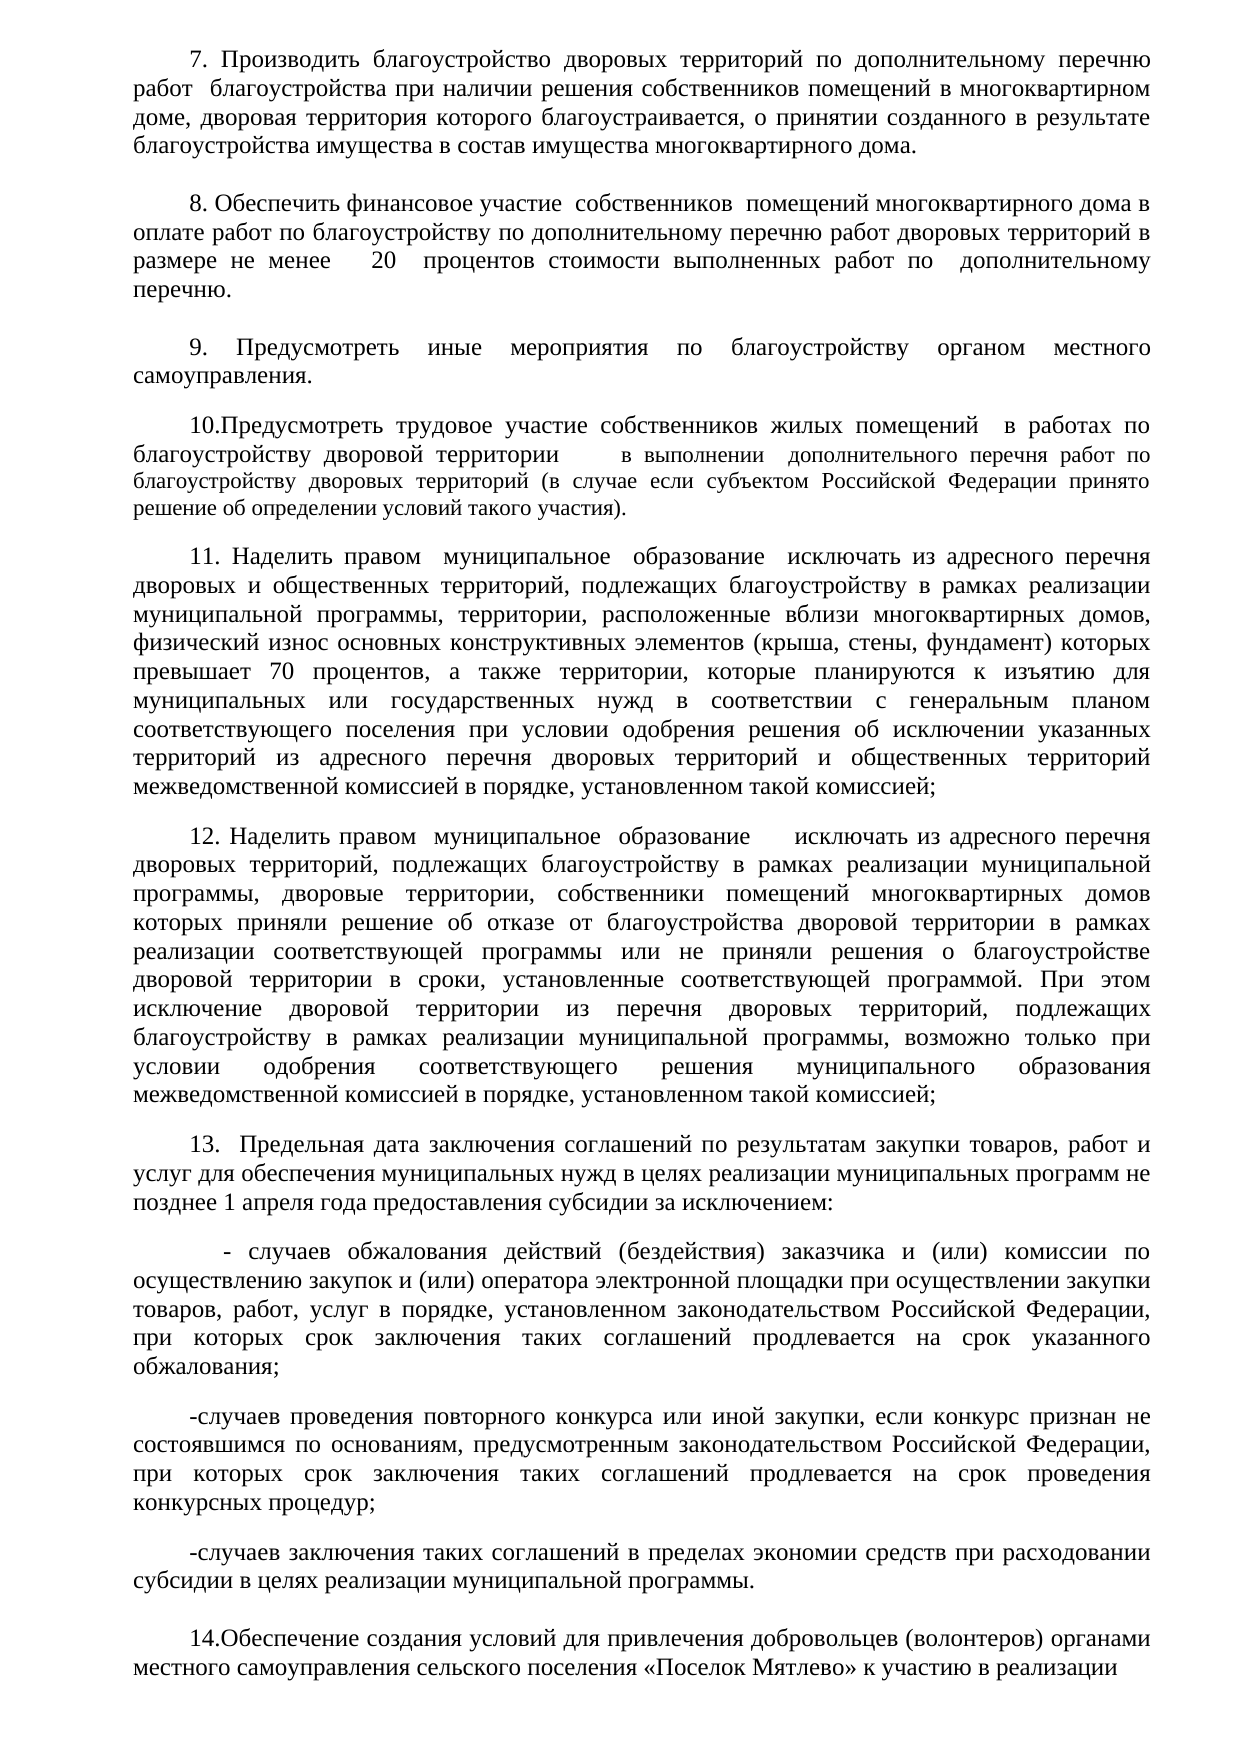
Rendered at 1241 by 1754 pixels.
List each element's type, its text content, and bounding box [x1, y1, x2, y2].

text 11. Наделить правом муниципальное образование исключать из адресного перечня дворовых и общественных территорий, подлежащих благоустройству в рамках реализации муниципальной программы, территории, расположенные вблизи многоквартирных домов, физический износ основных конструктивных элементов (крыша, стены, фундамент) которых превышает 70 процентов, а также территории, которые планируются к изъятию для муниципальных или государственных нужд в соответствии с генеральным планом соответствующего поселения при условии одобрения решения об исключении указанных территорий из адресного перечня дворовых территорий и общественных территорий межведомственной комиссией в порядке, установленном такой комиссией; [133, 541, 1152, 800]
text - случаев обжалования действий (бездействия) заказчика и (или) комиссии по осуществлению закупок и (или) оператора электронной площадки при осуществлении закупки товаров, работ, услуг в порядке, установленном законодательством Российской Федерации, при которых срок заключения таких соглашений продлевается на срок указанного обжалования; [133, 1236, 1152, 1380]
text 7. Производить благоустройство дворовых территорий по дополнительному перечню работ благоустройства при наличии решения собственников помещений в многоквартирном доме, дворовая территория которого благоустраивается, о принятии созданного в результате благоустройства имущества в состав имущества многоквартирного дома. [133, 44, 1152, 159]
text 13. Предельная дата заключения соглашений по результатам закупки товаров, работ и услуг для обеспечения муниципальных нужд в целях реализации муниципальных программ не позднее 1 апреля года предоставления субсидии за исключением: [133, 1129, 1152, 1215]
text 8. Обеспечить финансовое участие собственников помещений многоквартирного дома в оплате работ по благоустройству по дополнительному перечню работ дворовых территорий в размере не менее 20 процентов стоимости выполненных работ по дополнительному перечню. [133, 188, 1152, 303]
text -случаев проведения повторного конкурса или иной закупки, если конкурс признан не состоявшимся по основаниям, предусмотренным законодательством Российской Федерации, при которых срок заключения таких соглашений продлевается на срок проведения конкурсных процедур; [133, 1401, 1152, 1516]
text -случаев заключения таких соглашений в пределах экономии средств при расходовании субсидии в целях реализации муниципальной программы. [133, 1537, 1152, 1594]
text 12. Наделить правом муниципальное образование исключать из адресного перечня дворовых территорий, подлежащих благоустройству в рамках реализации муниципальной программы, дворовые территории, собственники помещений многоквартирных домов которых приняли решение об отказе от благоустройства дворовой территории в рамках реализации соответствующей программы или не приняли решения о благоустройстве дворовой территории в сроки, установленные соответствующей программой. При этом исключение дворовой территории из перечня дворовых территорий, подлежащих благоустройству в рамках реализации муниципальной программы, возможно только при условии одобрения соответствующего решения муниципального образования межведомственной комиссией в порядке, установленном такой комиссией; [133, 821, 1152, 1108]
text 10.Предусмотреть трудовое участие собственников жилых помещений в работах по благоустройству дворовой территории в выполнении дополнительного перечня работ по благоустройству дворовых территорий (в случае если субъектом Российской Федерации принято решение об определении условий такого участия). [133, 410, 1152, 520]
text 14.Обеспечение создания условий для привлечения добровольцев (волонтеров) органами местного самоуправления сельского поселения «Поселок Мятлево» к участию в реализации [133, 1623, 1152, 1680]
text 9. Предусмотреть иные мероприятия по благоустройству органом местного самоуправления. [133, 332, 1152, 389]
